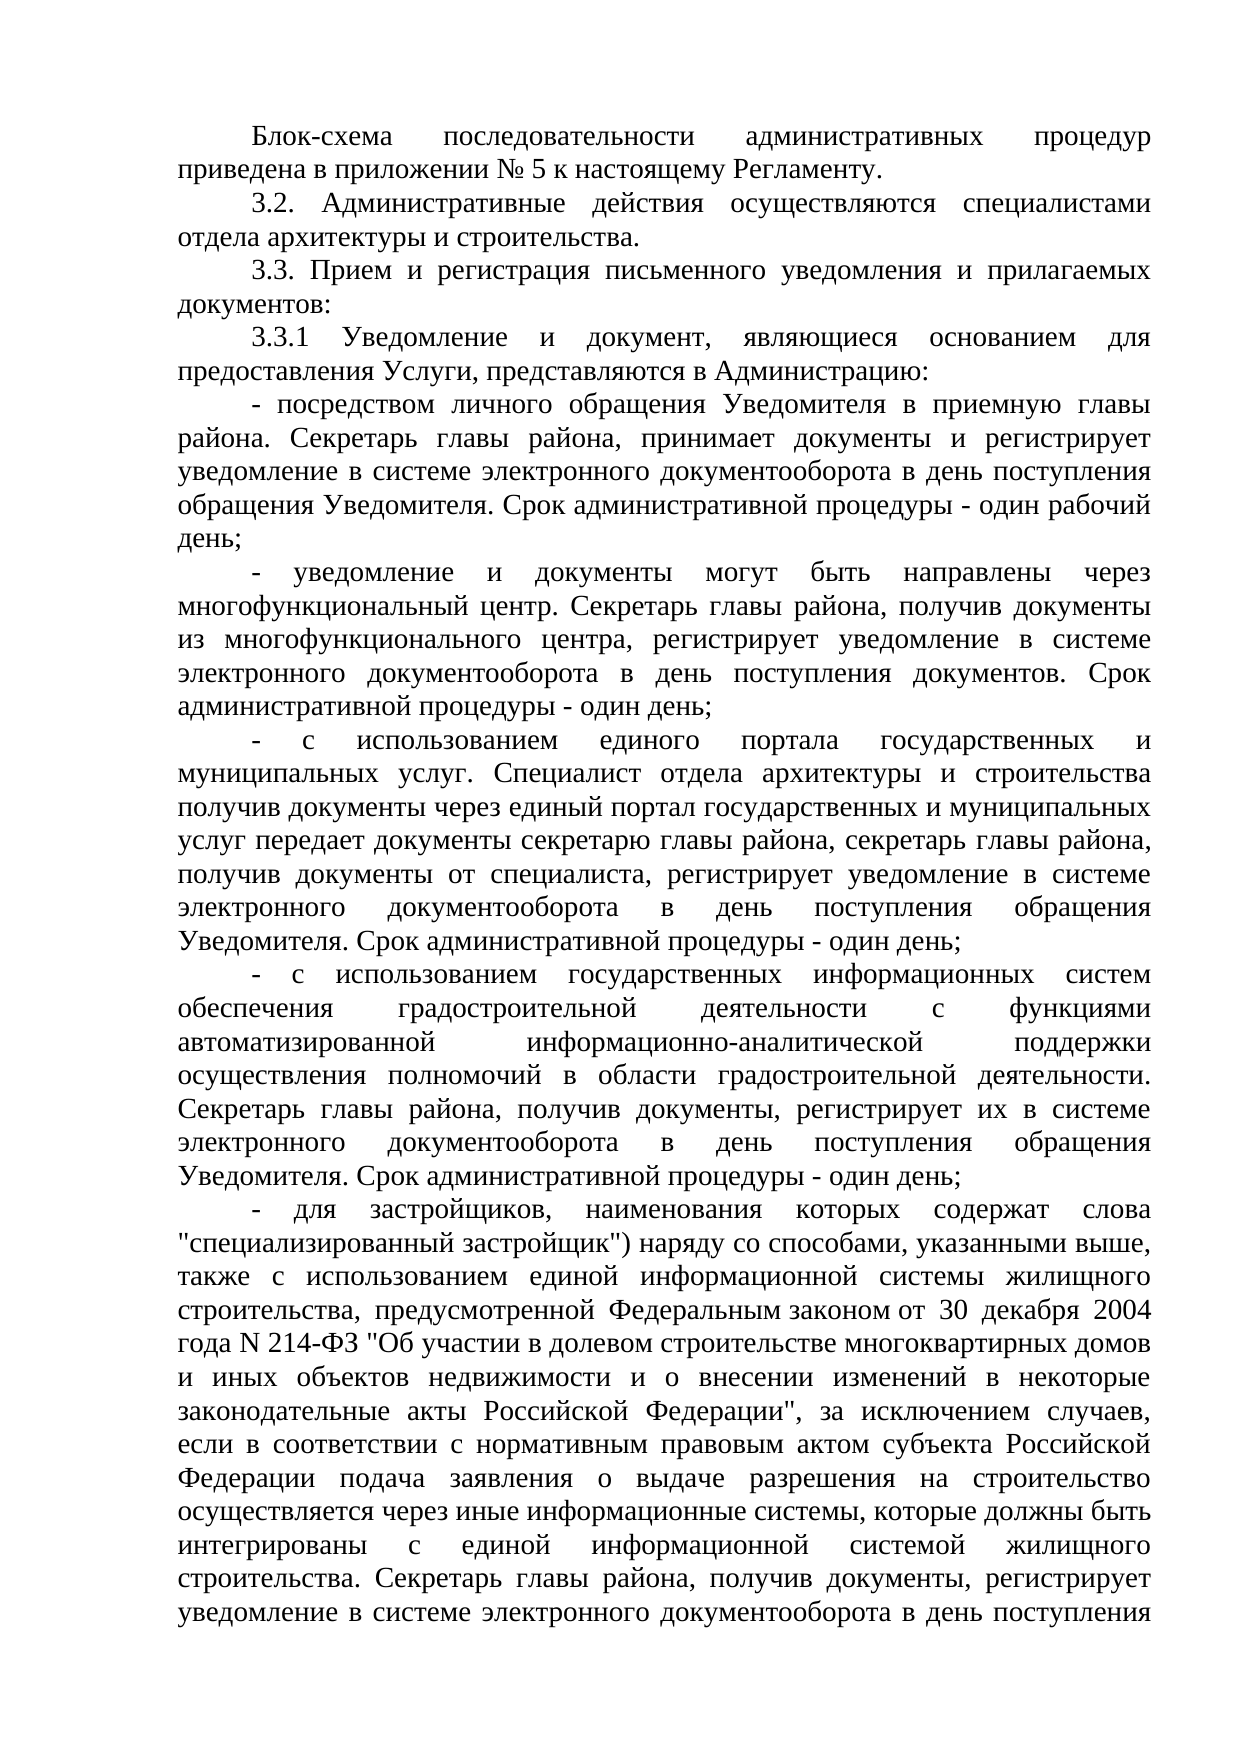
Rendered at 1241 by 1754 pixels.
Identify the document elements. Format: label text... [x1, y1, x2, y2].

text 3.3. Прием и регистрация письменного уведомления и прилагаемых документов: [177, 252, 1152, 319]
text 3.3.1 Уведомление и документ, являющиеся основанием для предоставления Услуги, представляются в Администрацию: [177, 319, 1152, 386]
text - посредством личного обращения Уведомителя в приемную главы района. Секретарь главы района, принимает документы и регистрирует уведомление в системе электронного документооборота в день поступления обращения Уведомителя. Срок административной процедуры - один рабочий день; [177, 386, 1152, 554]
text - с использованием государственных информационных систем обеспечения градостроительной деятельности с функциями автоматизированной информационно-аналитической поддержки осуществления полномочий в области градостроительной деятельности. Секретарь главы района, получив документы, регистрирует их в системе электронного документооборота в день поступления обращения Уведомителя. Срок административной процедуры - один день; [177, 957, 1152, 1191]
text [177, 1191, 1152, 1627]
text 3.2. Административные действия осуществляются специалистами отдела архитектуры и строительства. [177, 185, 1152, 252]
text - уведомление и документы могут быть направлены через многофункциональный центр. Секретарь главы района, получив документы из многофункционального центра, регистрирует уведомление в системе электронного документооборота в день поступления документов. Срок административной процедуры - один день; [177, 554, 1152, 722]
text Блок-схема последовательности административных процедур приведена в приложении № 5 к настоящему Регламенту. [177, 118, 1152, 185]
text - с использованием единого портала государственных и муниципальных услуг. Специалист отдела архитектуры и строительства получив документы через единый портал государственных и муниципальных услуг передает документы секретарю главы района, секретарь главы района, получив документы от специалиста, регистрирует уведомление в системе электронного документооборота в день поступления обращения Уведомителя. Срок административной процедуры - один день; [177, 722, 1152, 957]
